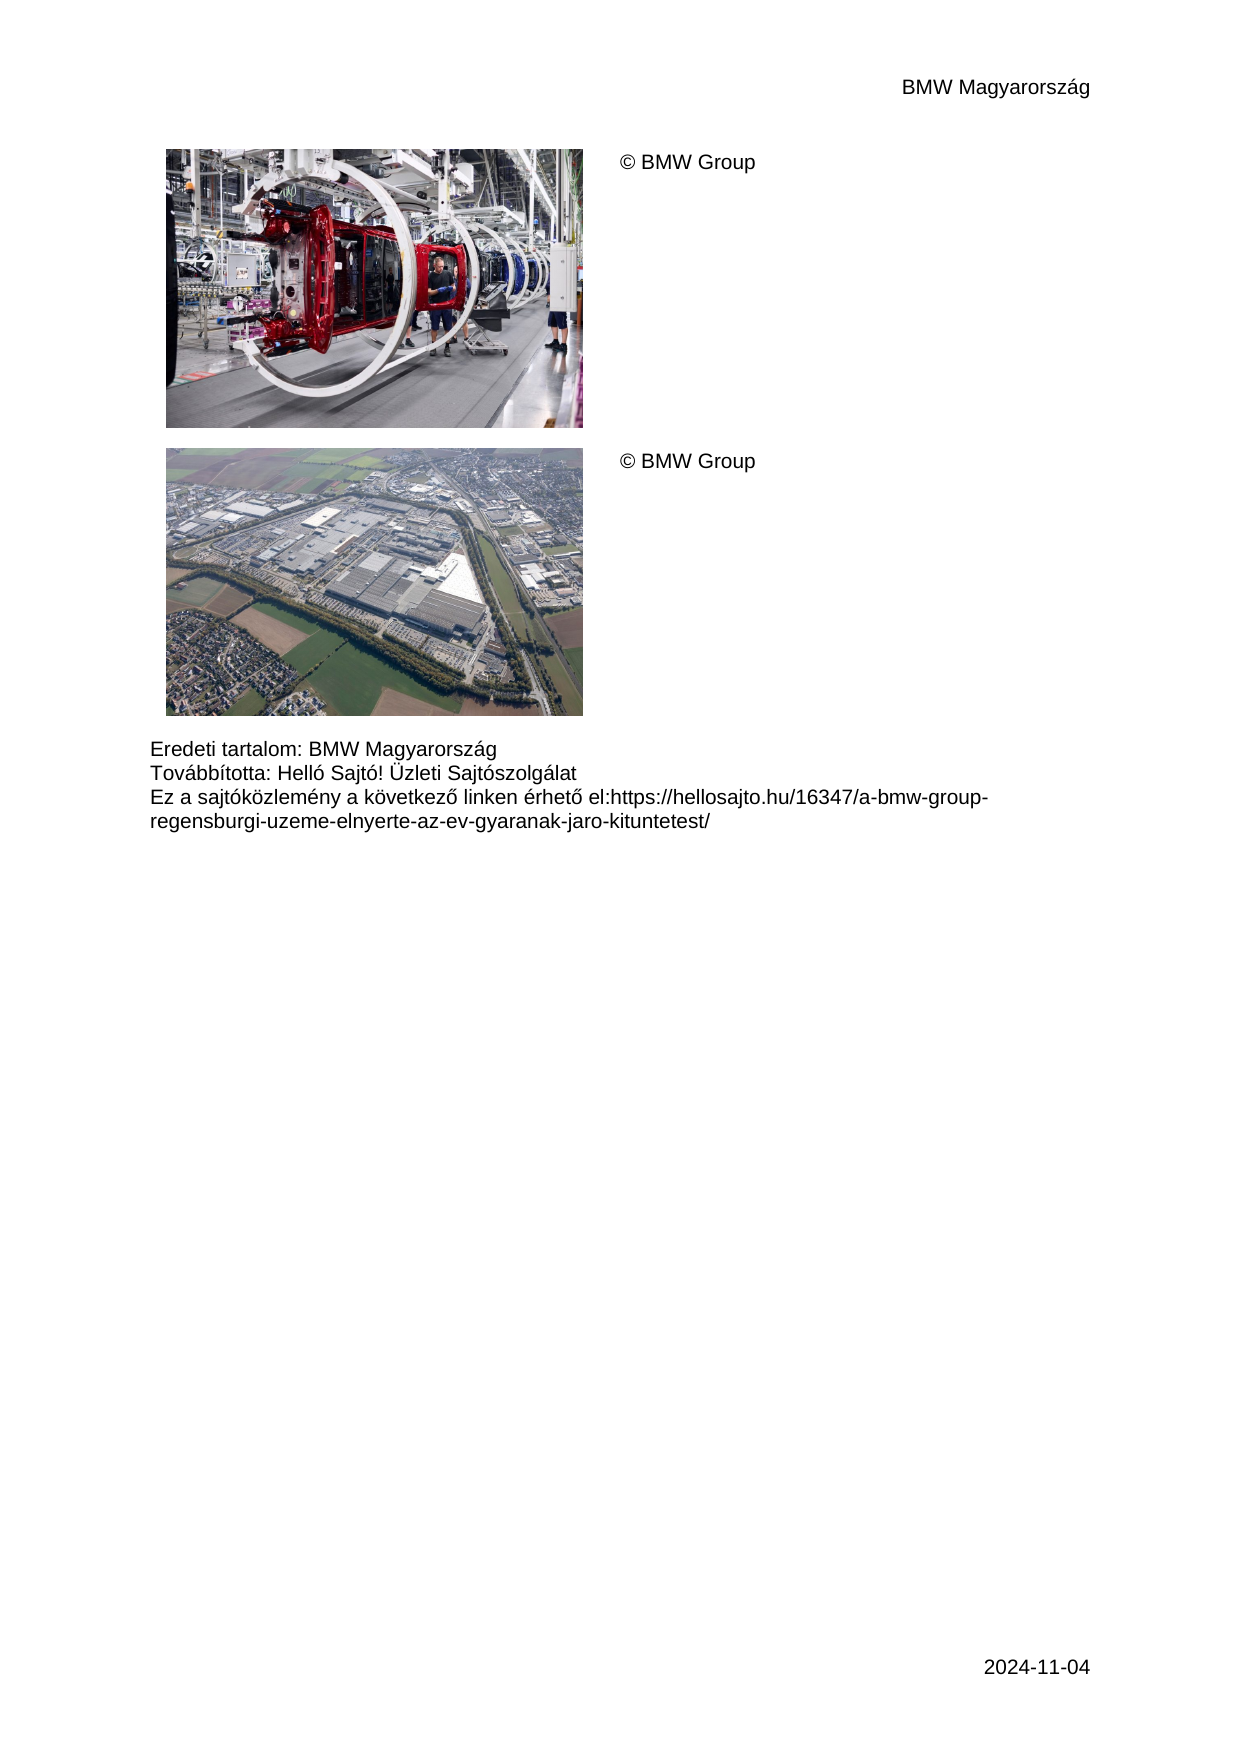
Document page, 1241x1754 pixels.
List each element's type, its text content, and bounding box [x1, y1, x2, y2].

text Továbbította: Helló Sajtó! Üzleti Sajtószolgálat [150, 761, 1090, 785]
text Eredeti tartalom: BMW Magyarország [150, 737, 1090, 761]
picture [166, 149, 583, 428]
table_cell © BMW Group [620, 150, 1090, 449]
table_cell [150, 150, 620, 449]
text Ez a sajtóközlemény a következő linken érhető el: [150, 785, 1090, 833]
table_cell [150, 449, 620, 737]
picture [166, 448, 583, 716]
table_cell © BMW Group [620, 449, 1090, 737]
